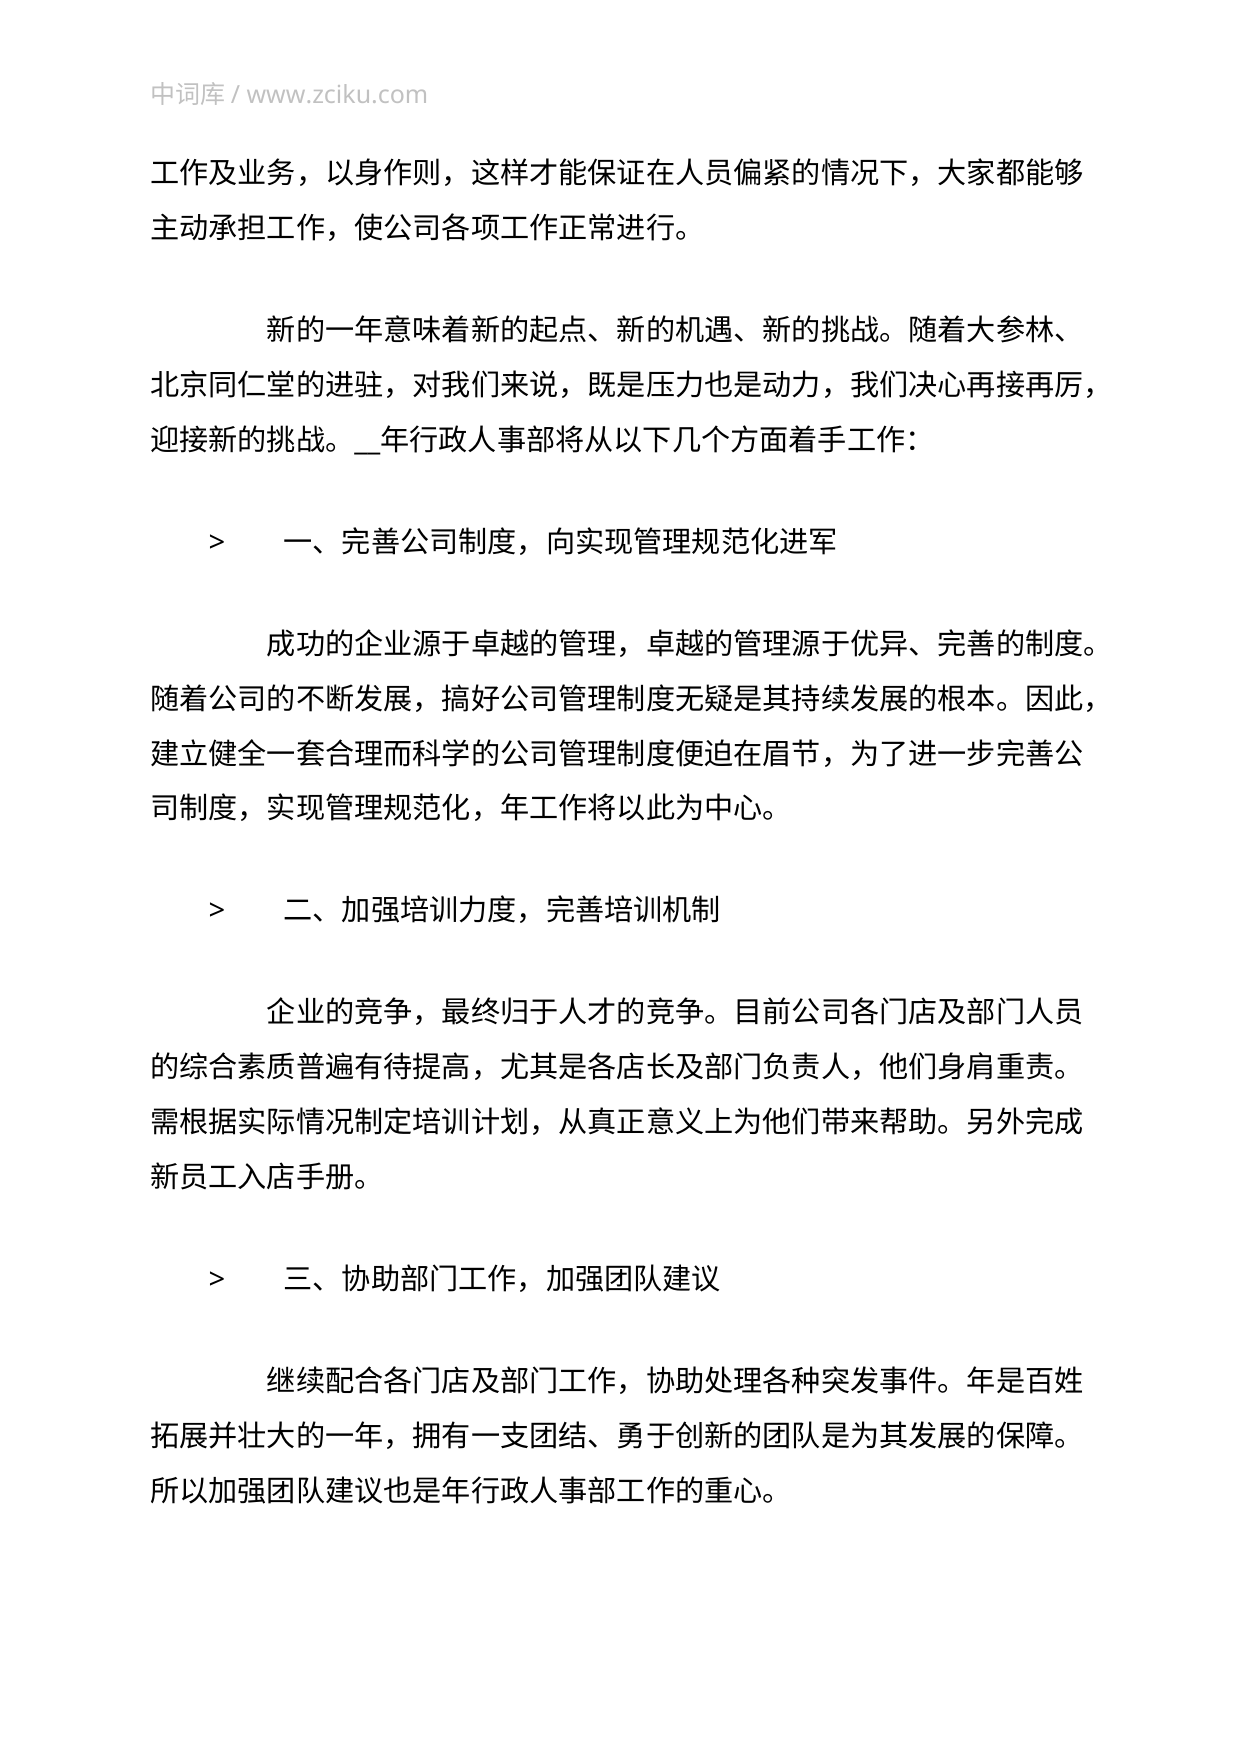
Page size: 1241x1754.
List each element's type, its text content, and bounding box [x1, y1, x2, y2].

text > 一、完善公司制度，向实现管理规范化进军 [150, 518, 1090, 561]
text > 二、加强培训力度，完善培训机制 [150, 887, 1090, 929]
text 继续配合各门店及部门工作，协助处理各种突发事件。年是百姓拓展并壮大的一年，拥有一支团结、勇于创新的团队是为其发展的保障。所以加强团队建议也是年行政人事部工作的重心。 [150, 1357, 1090, 1509]
text 成功的企业源于卓越的管理，卓越的管理源于优异、完善的制度。随着公司的不断发展，搞好公司管理制度无疑是其持续发展的根本。因此，建立健全一套合理而科学的公司管理制度便迫在眉节，为了进一步完善公司制度，实现管理规范化，年工作将以此为中心。 [150, 620, 1090, 827]
text 企业的竞争，最终归于人才的竞争。目前公司各门店及部门人员的综合素质普遍有待提高，尤其是各店长及部门负责人，他们身肩重责。需根据实际情况制定培训计划，从真正意义上为他们带来帮助。另外完成新员工入店手册。 [150, 989, 1090, 1196]
text 新的一年意味着新的起点、新的机遇、新的挑战。随着大参林、北京同仁堂的进驻，对我们来说，既是压力也是动力，我们决心再接再厉，迎接新的挑战。__年行政人事部将从以下几个方面着手工作： [150, 307, 1090, 459]
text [150, 150, 1090, 247]
text > 三、协助部门工作，加强团队建议 [150, 1255, 1090, 1298]
